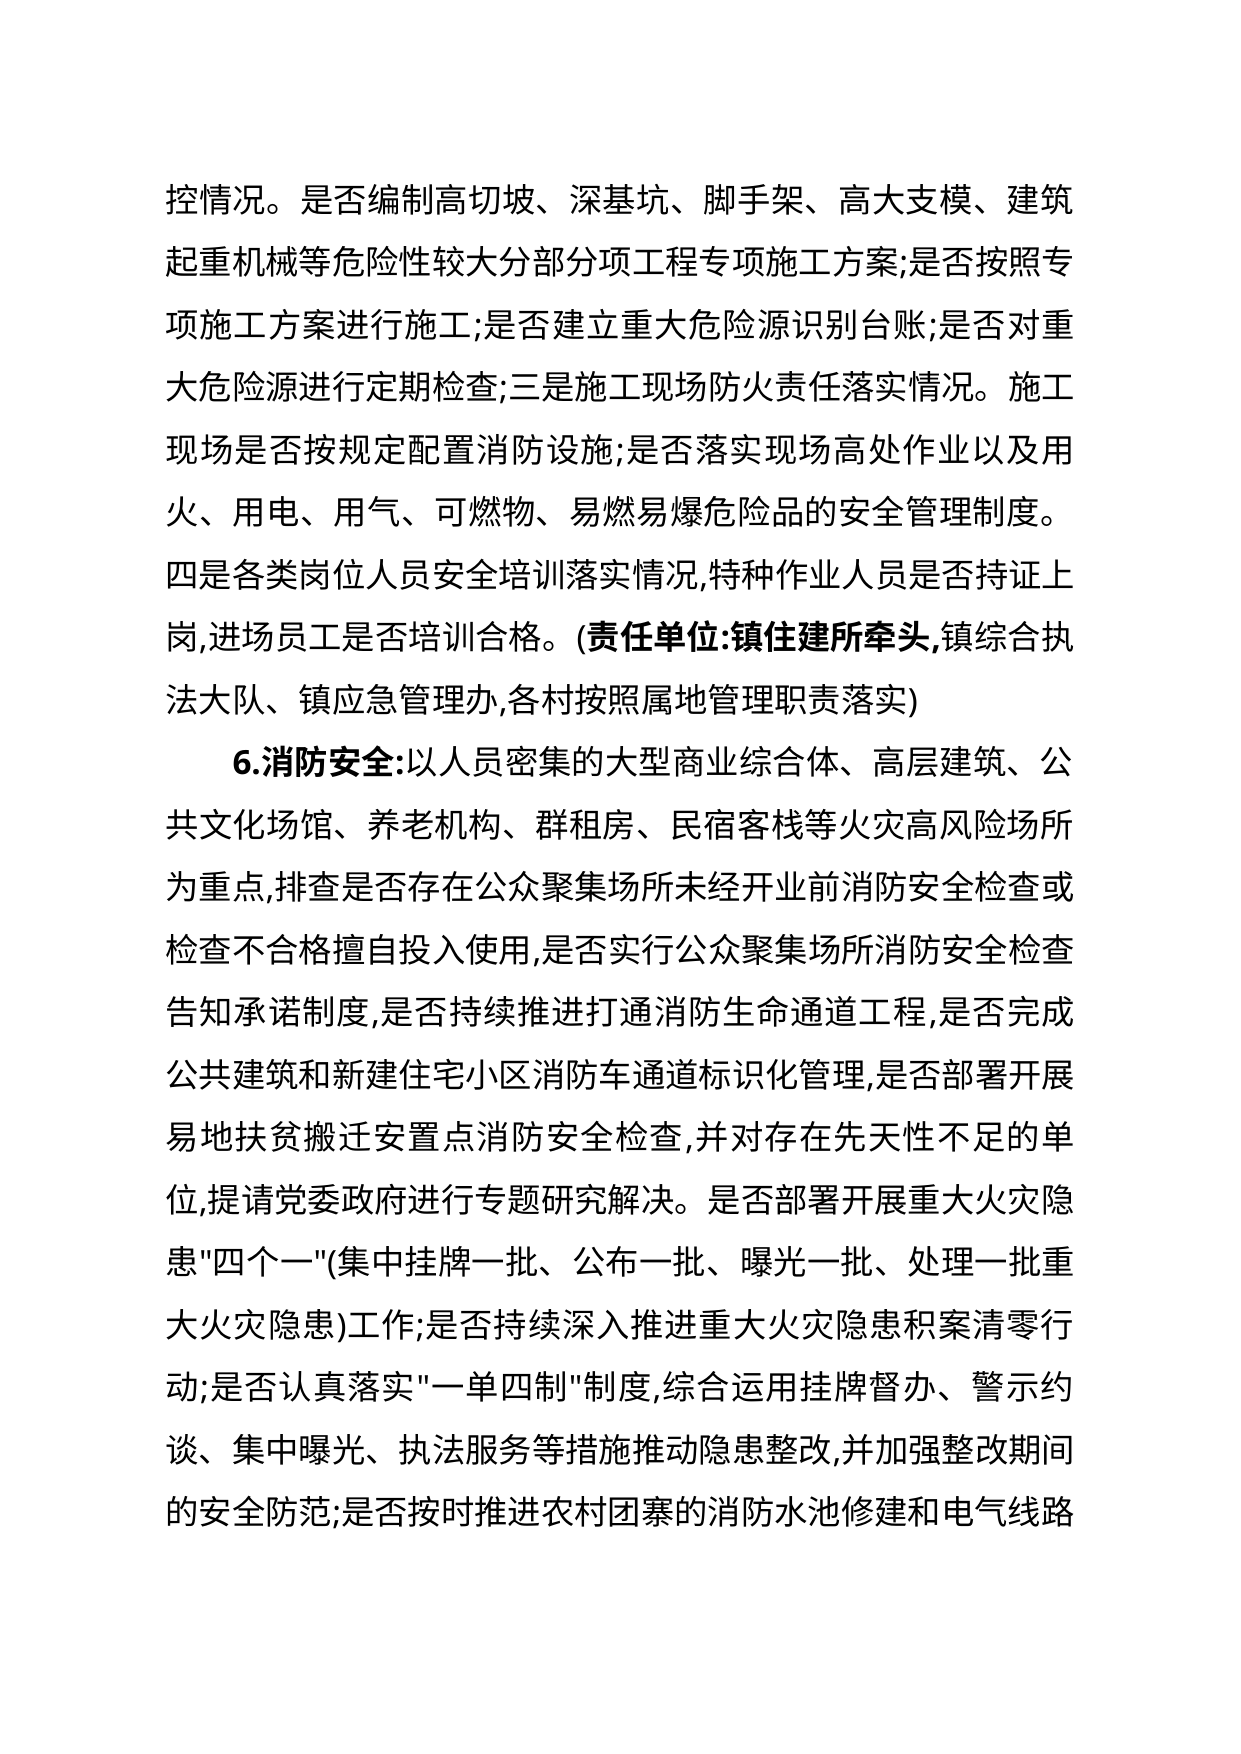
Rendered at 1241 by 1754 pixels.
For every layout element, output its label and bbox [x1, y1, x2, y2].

text [165, 724, 1075, 1537]
text [165, 162, 1075, 724]
